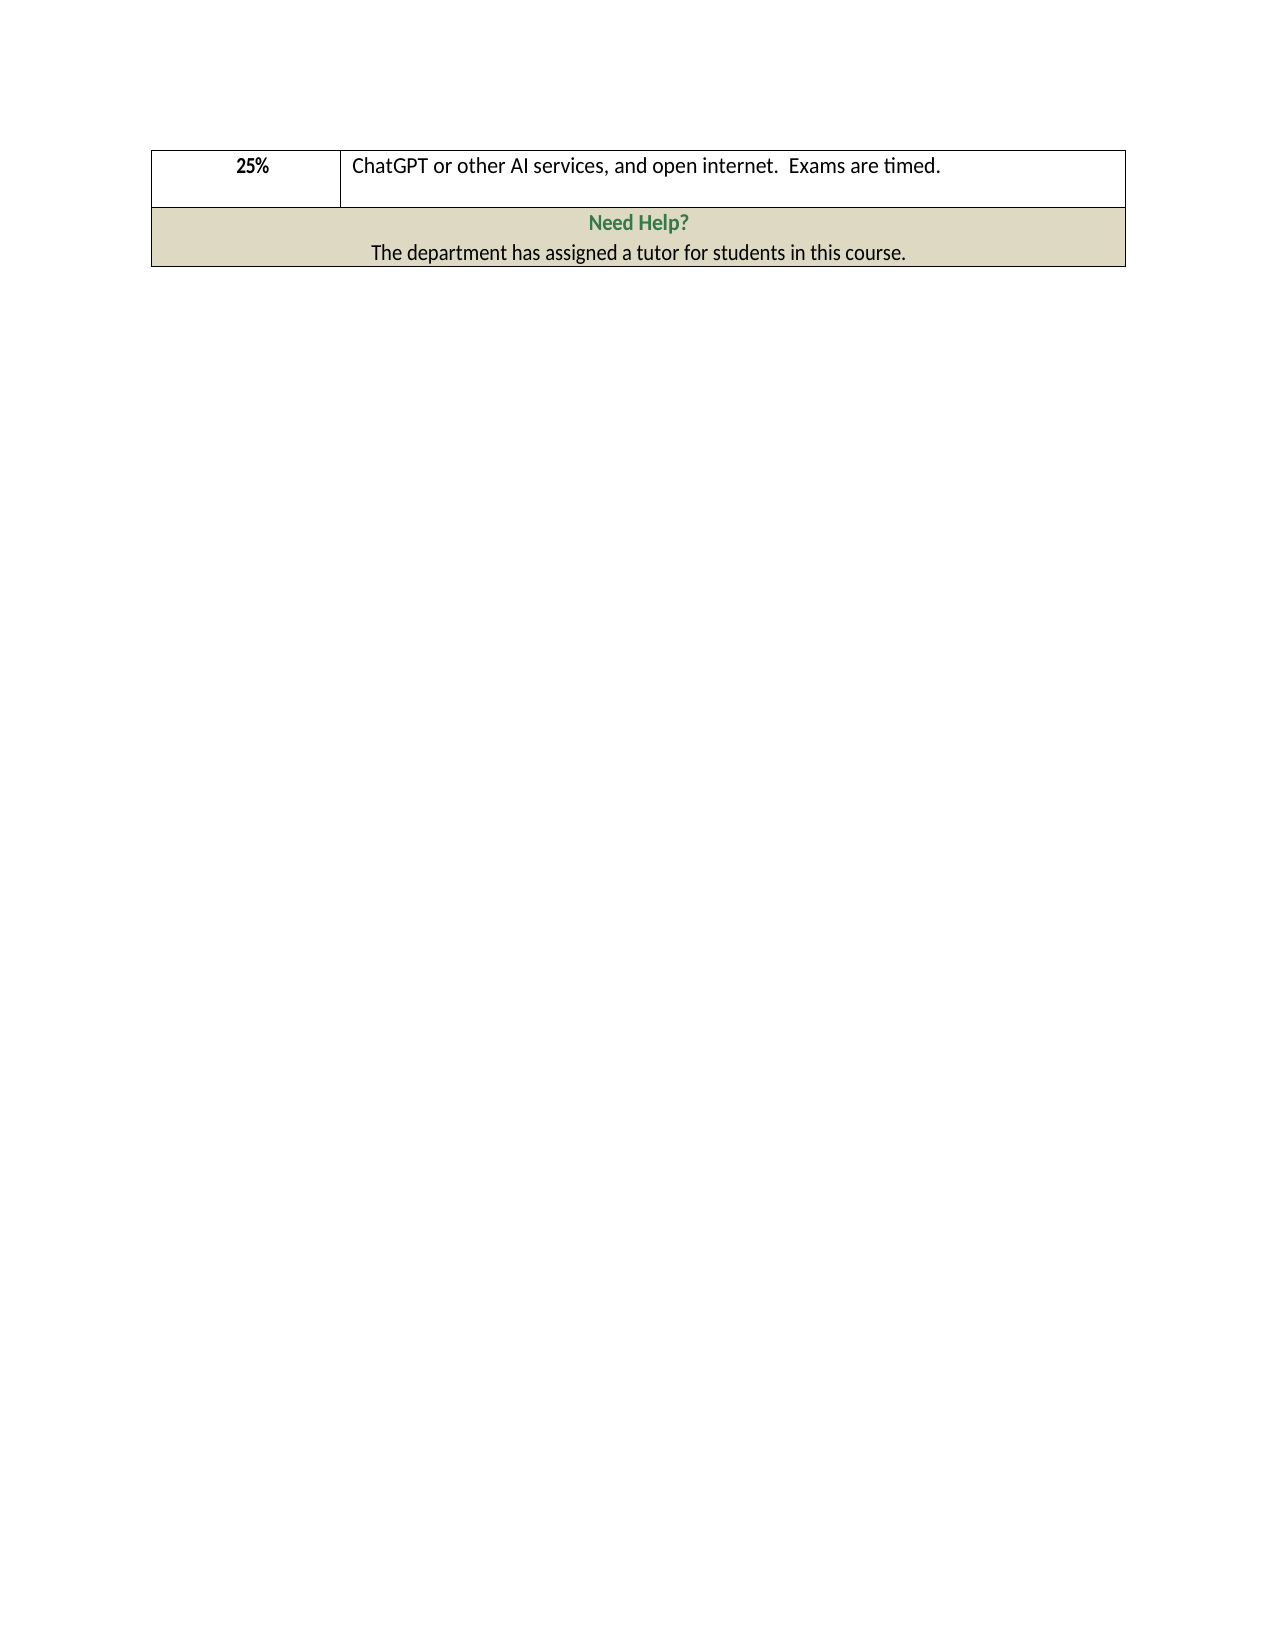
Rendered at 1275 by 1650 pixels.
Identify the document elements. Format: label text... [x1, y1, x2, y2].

table_cell Need Help? The department has assigned a tutor for students in this course. [152, 208, 1125, 266]
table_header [341, 151, 1125, 207]
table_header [152, 151, 340, 207]
